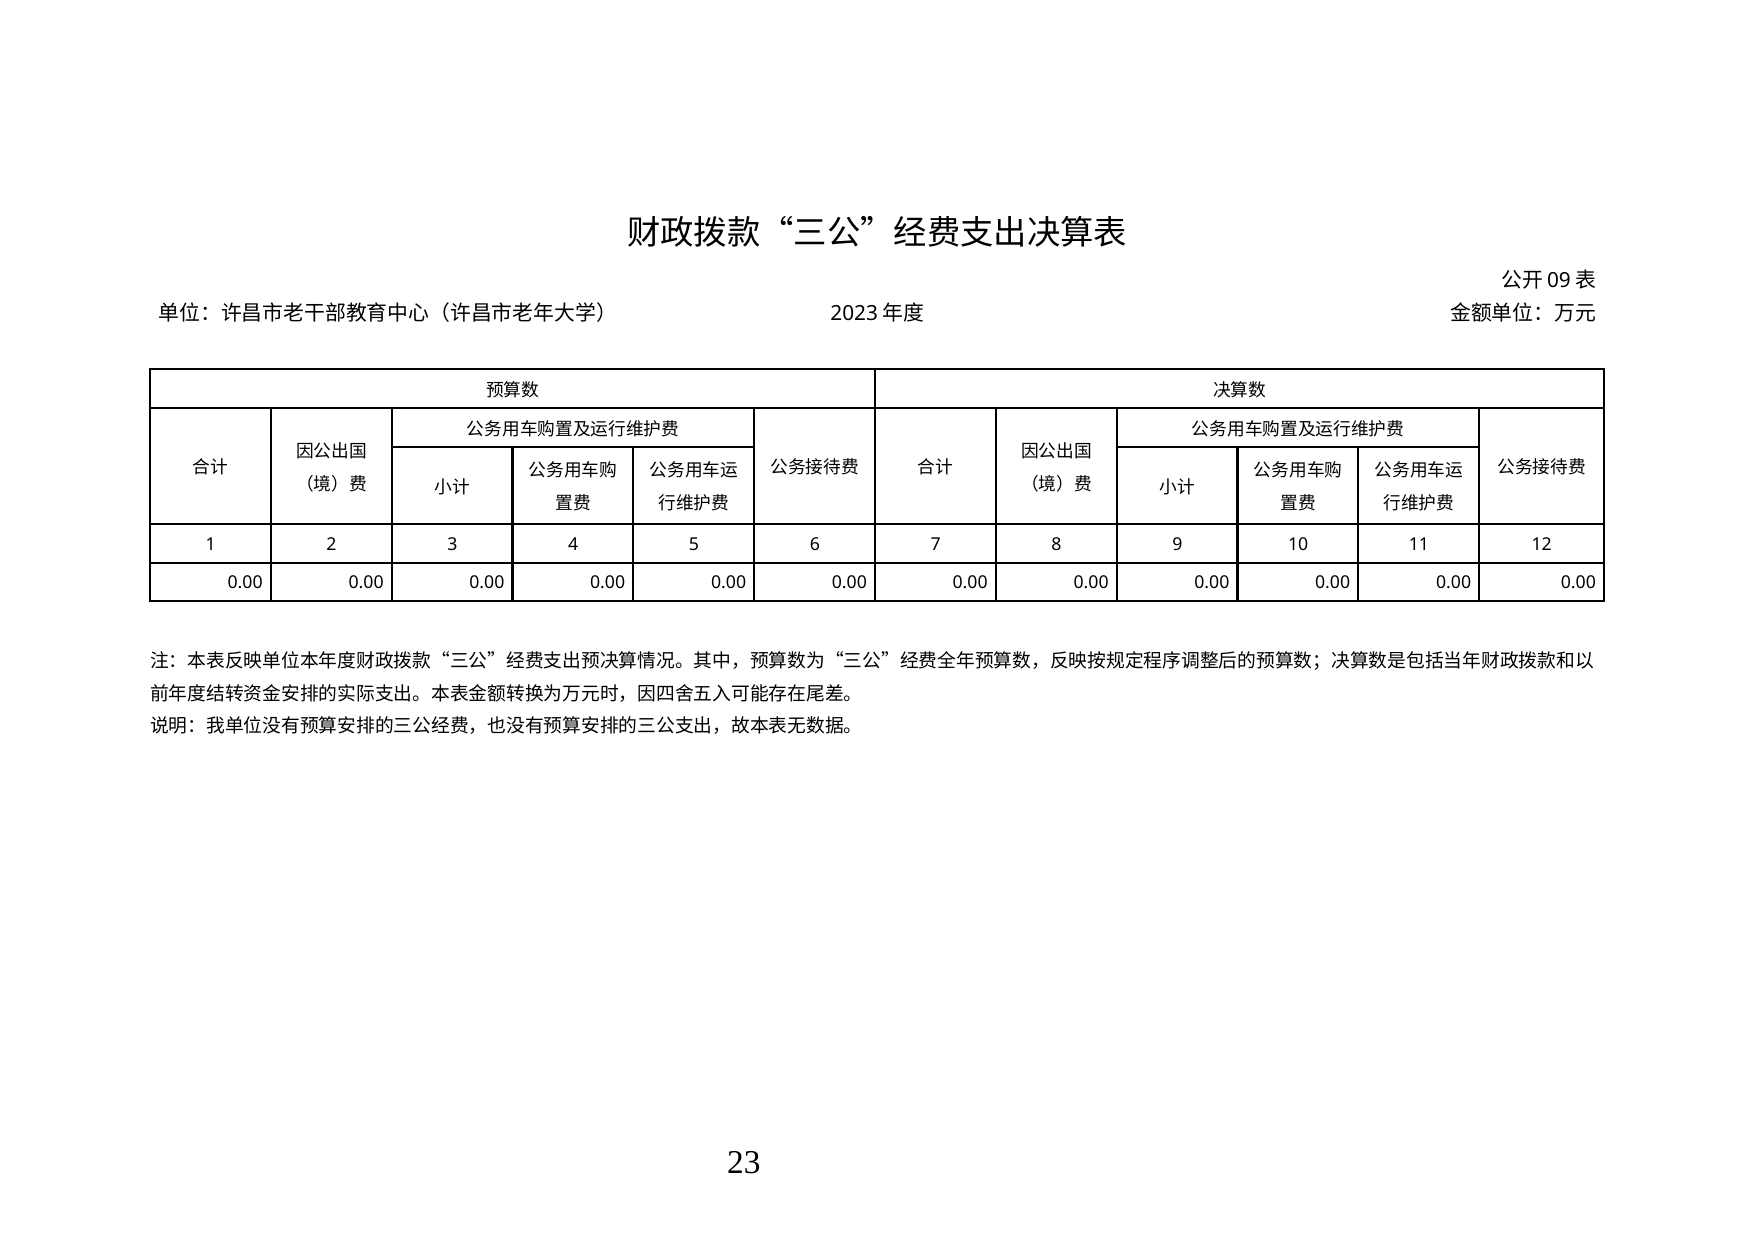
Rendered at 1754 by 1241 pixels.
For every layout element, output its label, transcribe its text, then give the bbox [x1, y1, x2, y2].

table_cell 公务用车购置及运行维护费 [1118, 409, 1478, 446]
table_cell 公务用车购置及运行维护费 [393, 409, 753, 446]
table_cell 6 [755, 525, 874, 562]
table_cell 0.00 [393, 564, 511, 600]
table_cell 合计 [151, 409, 270, 523]
table_cell 9 [1118, 525, 1236, 562]
table_header 公开09表 [150, 263, 1604, 295]
table_cell 公务用车购置费 [514, 448, 632, 523]
table_cell 因公出国（境）费 [997, 409, 1116, 523]
table_cell 11 [1359, 525, 1478, 562]
table_cell 0.00 [1239, 564, 1357, 600]
table_header 决算数 [876, 370, 1603, 407]
table_cell 0.00 [997, 564, 1116, 600]
table_cell 公务接待费 [1480, 409, 1603, 523]
table_cell 0.00 [634, 564, 753, 600]
table_cell 公务接待费 [755, 409, 874, 523]
table_cell 合计 [876, 409, 995, 523]
table_cell 小计 [393, 448, 511, 523]
table_cell 2023年度 [773, 295, 981, 328]
table_cell 0.00 [1480, 564, 1603, 600]
table_cell 金额单位：万元 [981, 295, 1604, 328]
table_cell 0.00 [755, 564, 874, 600]
table_cell 因公出国（境）费 [272, 409, 391, 523]
table_cell 2 [272, 525, 391, 562]
table_cell 8 [997, 525, 1116, 562]
table_cell 10 [1239, 525, 1357, 562]
text 注：本表反映单位本年度财政拨款“三公”经费支出预决算情况。其中，预算数为“三公”经费全年预算数，反映按规定程序调整后的预算数；决算数是包括当年财政拨款和以前年度结转资金安排的实际支出。本表金额转换为万元时，因四舍五入可能存在尾差。 [150, 643, 1604, 708]
table_cell 公务用车购置费 [1239, 448, 1357, 523]
table_cell 0.00 [1118, 564, 1236, 600]
table_cell 小计 [1118, 448, 1236, 523]
table_cell 3 [393, 525, 511, 562]
table_cell 1 [151, 525, 270, 562]
table_header 预算数 [151, 370, 874, 407]
table_cell 0.00 [876, 564, 995, 600]
table_cell 公务用车运行维护费 [1359, 448, 1478, 523]
table_cell 5 [634, 525, 753, 562]
table_cell 0.00 [151, 564, 270, 600]
table_cell 7 [876, 525, 995, 562]
table_cell 0.00 [272, 564, 391, 600]
table_cell 12 [1480, 525, 1603, 562]
table_cell 单位：许昌市老干部教育中心（许昌市老年大学） [150, 295, 773, 328]
table_cell 公务用车运行维护费 [634, 448, 753, 523]
table_cell 0.00 [514, 564, 632, 600]
text 财政拨款“三公”经费支出决算表 [150, 198, 1604, 263]
table_cell 0.00 [1359, 564, 1478, 600]
table_cell 4 [514, 525, 632, 562]
text 说明：我单位没有预算安排的三公经费，也没有预算安排的三公支出，故本表无数据。 [150, 708, 1604, 741]
